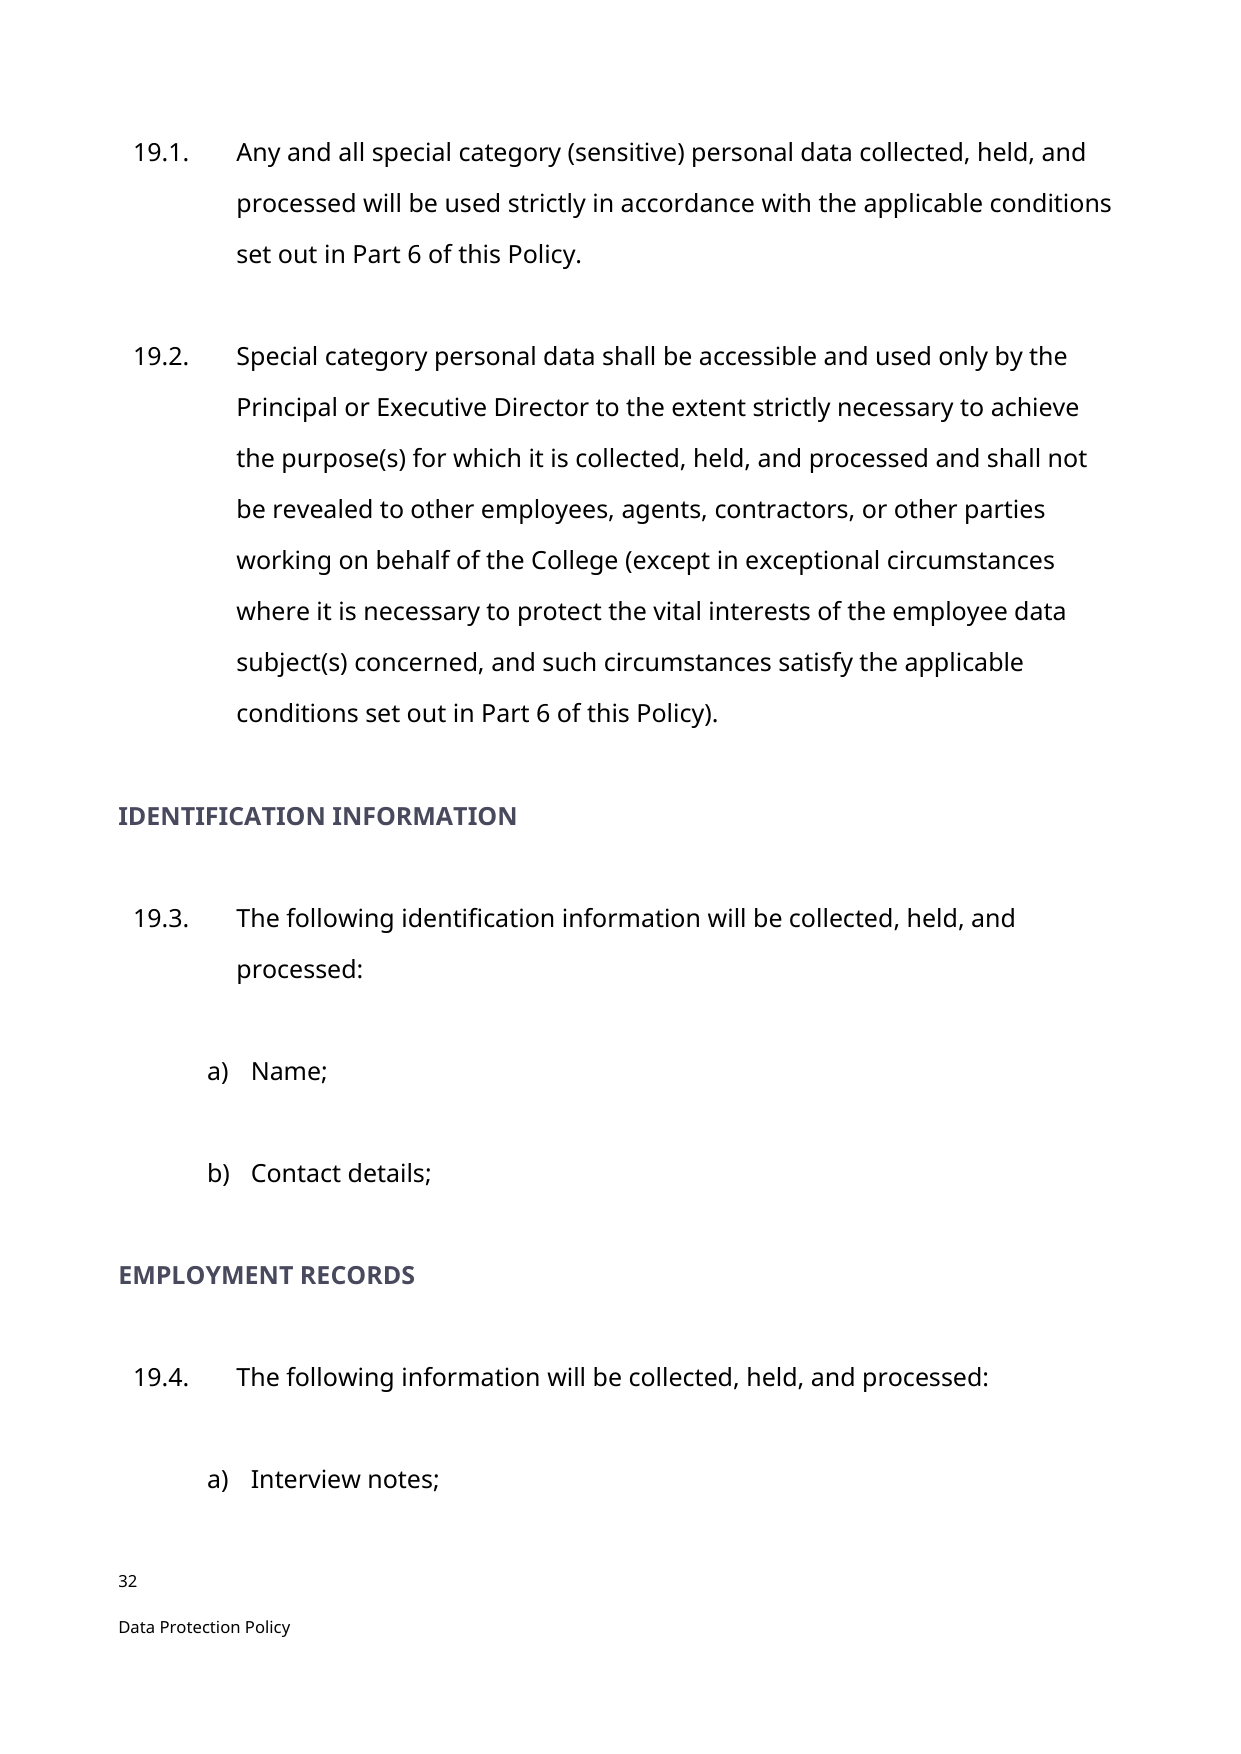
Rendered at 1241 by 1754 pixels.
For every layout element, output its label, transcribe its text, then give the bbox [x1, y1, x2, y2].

list Name; [207, 1053, 1122, 1087]
list Special category personal data shall be accessible and used only by the Principal or Executive Director to the extent strictly necessary to achieve the purpose(s) for which it is collected, held, and processed and shall not be revealed to other employees, agents, contractors, or other parties working on behalf of the College (except in exceptional circumstances where it is necessary to protect the vital interests of the employee data subject(s) concerned, and such circumstances satisfy the applicable conditions set out in Part 6 of this Policy). [133, 339, 1122, 730]
subtitle Identification Information [118, 798, 1122, 832]
list Any and all special category (sensitive) personal data collected, held, and processed will be used strictly in accordance with the applicable conditions set out in Part 6 of this Policy. [133, 135, 1122, 271]
subtitle Employment Records [118, 1258, 1122, 1292]
list Contact details; [207, 1156, 1122, 1189]
list The following information will be collected, held, and processed: [133, 1360, 1122, 1394]
list The following identification information will be collected, held, and processed: [133, 900, 1122, 985]
list Interview notes; [207, 1462, 1122, 1496]
